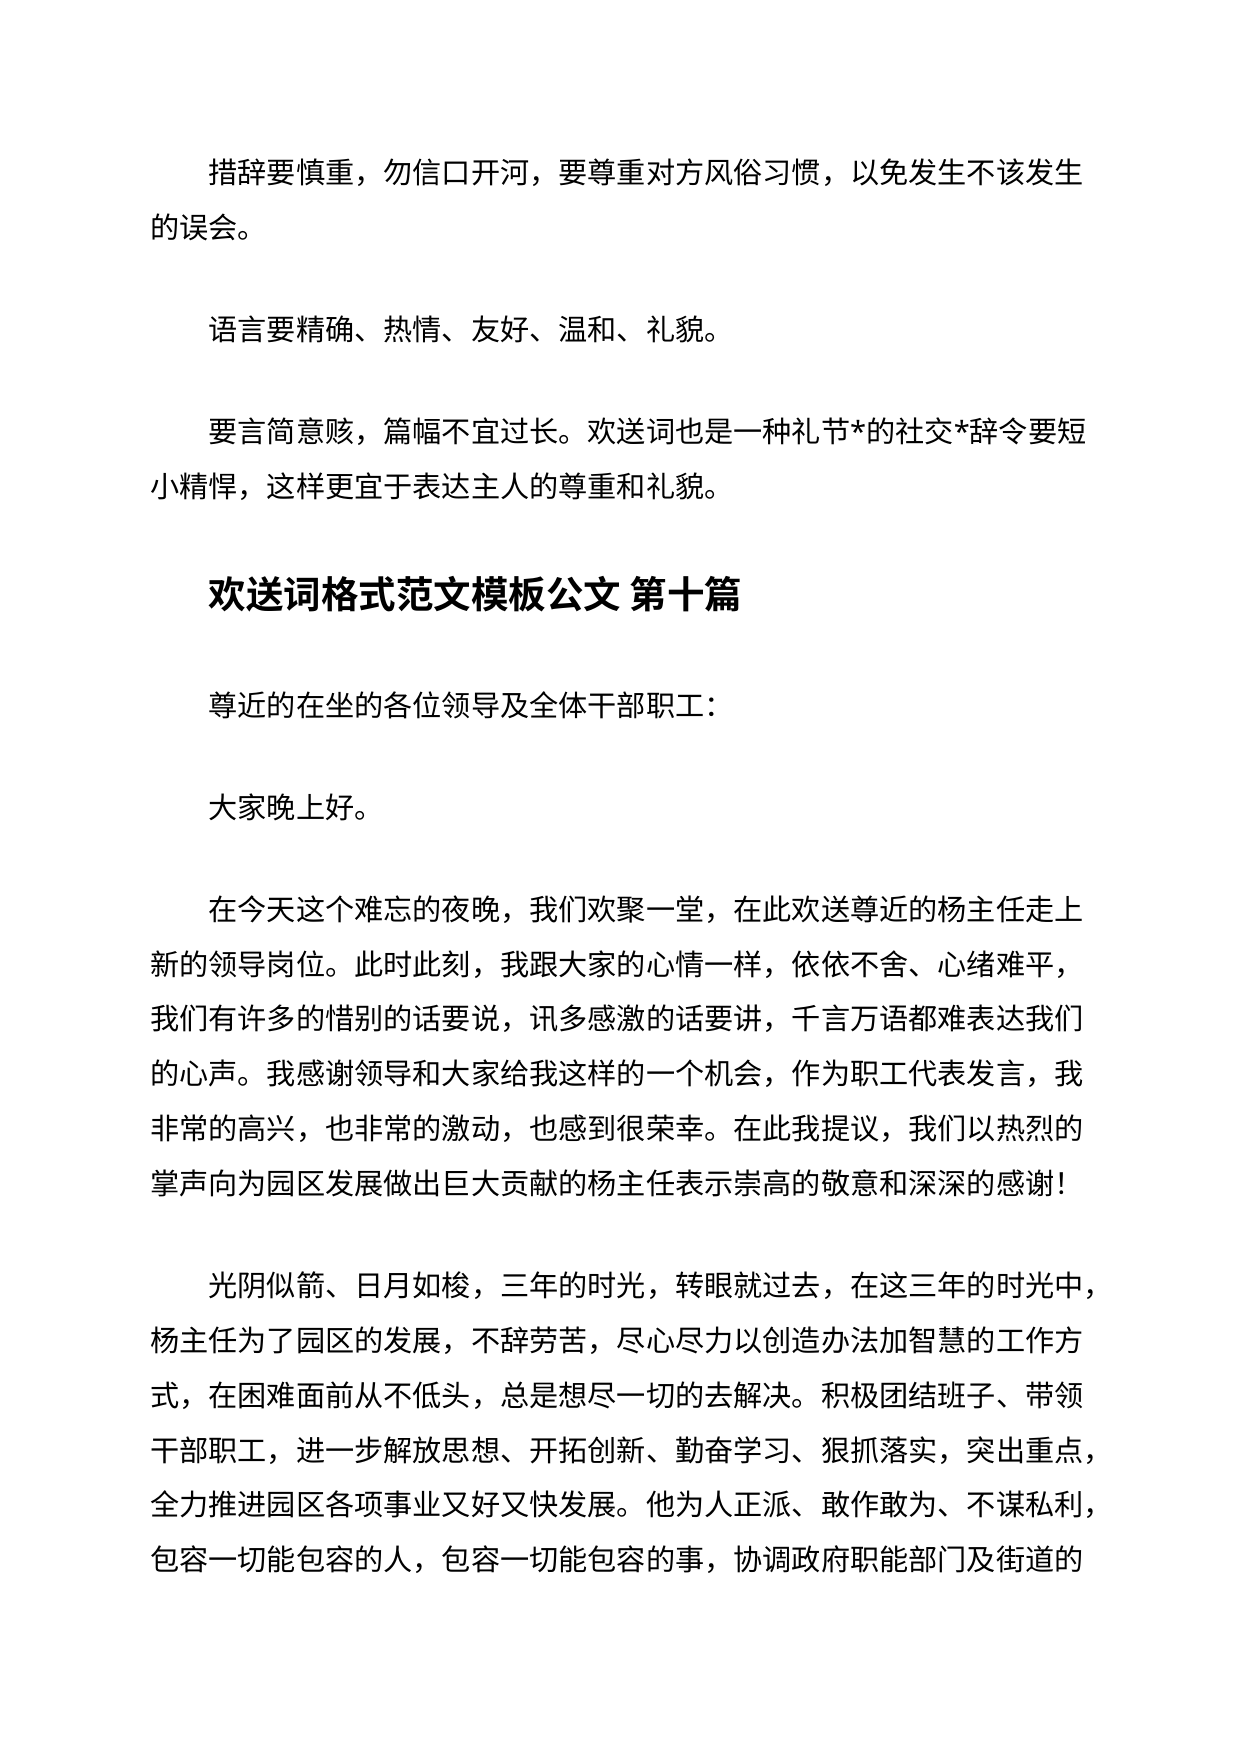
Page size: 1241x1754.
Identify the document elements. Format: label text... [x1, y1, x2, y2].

text 要言简意赅，篇幅不宜过长。欢送词也是一种礼节*的社交*辞令要短小精悍，这样更宜于表达主人的尊重和礼貌。 [150, 408, 1090, 506]
text 尊近的在坐的各位领导及全体干部职工： [150, 683, 1090, 725]
text 语言要精确、热情、友好、温和、礼貌。 [150, 307, 1090, 349]
text 措辞要慎重，勿信口开河，要尊重对方风俗习惯，以免发生不该发生的误会。 [150, 150, 1090, 247]
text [150, 1262, 1090, 1579]
text 大家晚上好。 [150, 784, 1090, 827]
text 欢送词格式范文模板公文 第十篇 [150, 565, 1090, 619]
text 在今天这个难忘的夜晚，我们欢聚一堂，在此欢送尊近的杨主任走上新的领导岗位。此时此刻，我跟大家的心情一样，依依不舍、心绪难平，我们有许多的惜别的话要说，讯多感激的话要讲，千言万语都难表达我们的心声。我感谢领导和大家给我这样的一个机会，作为职工代表发言，我非常的高兴，也非常的激动，也感到很荣幸。在此我提议，我们以热烈的掌声向为园区发展做出巨大贡献的杨主任表示崇高的敬意和深深的感谢！ [150, 886, 1090, 1203]
